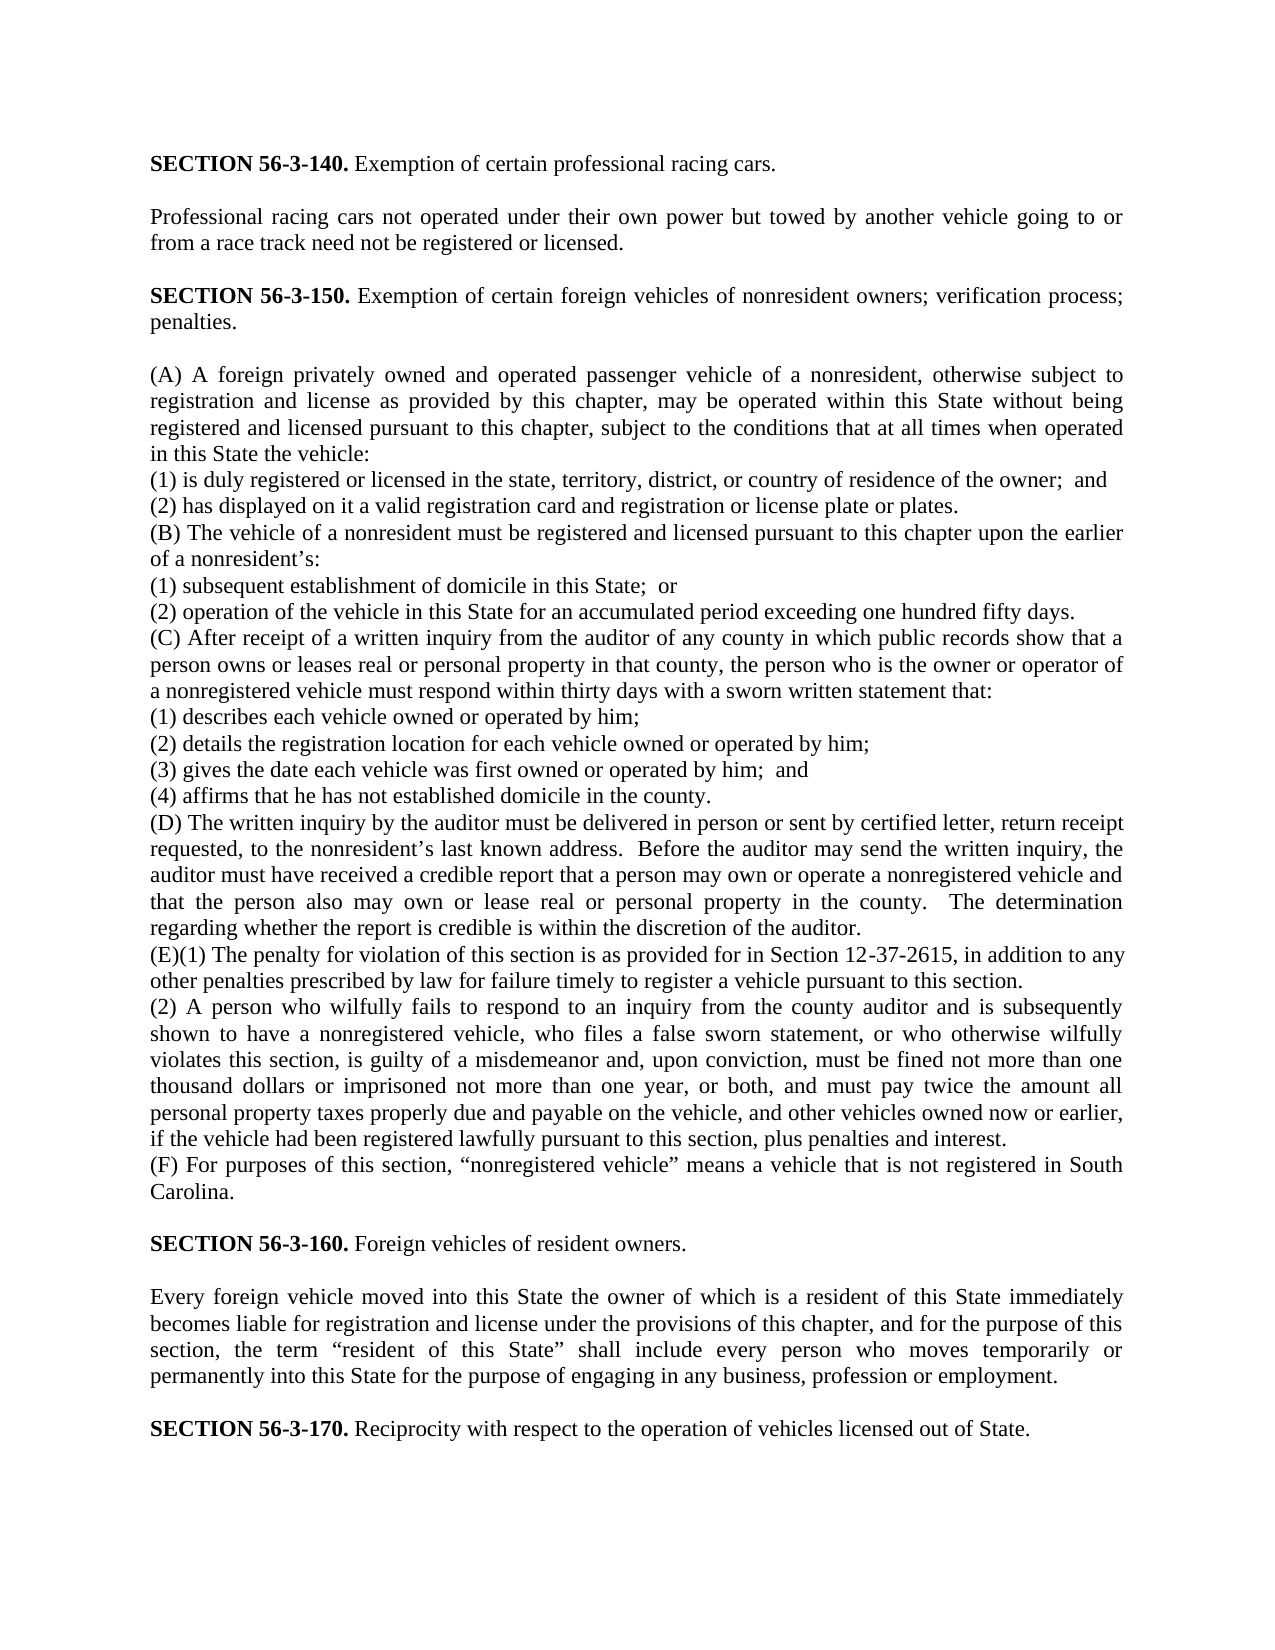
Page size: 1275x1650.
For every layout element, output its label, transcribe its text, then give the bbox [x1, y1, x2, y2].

text SECTION 56-3-150. Exemption of certain foreign vehicles of nonresident owners; verification process; penalties. [150, 282, 1125, 334]
text (4) affirms that he has not established domicile in the county. [150, 782, 1125, 809]
text (1) describes each vehicle owned or operated by him; [150, 703, 1125, 730]
text (B) The vehicle of a nonresident must be registered and licensed pursuant to this chapter upon the earlier of a nonresident’s: [150, 519, 1125, 572]
text Professional racing cars not operated under their own power but towed by another vehicle going to or from a race track need not be registered or licensed. [150, 203, 1125, 255]
text (F) For purposes of this section, “nonregistered vehicle” means a vehicle that is not registered in South Carolina. [150, 1151, 1125, 1204]
text (C) After receipt of a written inquiry from the auditor of any county in which public records show that a person owns or leases real or personal property in that county, the person who is the owner or operator of a nonregistered vehicle must respond within thirty days with a sworn written statement that: [150, 624, 1125, 703]
text (E)(1) The penalty for violation of this section is as provided for in Section 12-37-2615, in addition to any other penalties prescribed by law for failure timely to register a vehicle pursuant to this section. [150, 941, 1125, 993]
text (D) The written inquiry by the auditor must be delivered in person or sent by certified letter, return receipt requested, to the nonresident’s last known address. Before the auditor may send the written inquiry, the auditor must have received a credible report that a person may own or operate a nonregistered vehicle and that the person also may own or lease real or personal property in the county. The determination regarding whether the report is credible is within the discretion of the auditor. [150, 809, 1125, 941]
text (2) operation of the vehicle in this State for an accumulated period exceeding one hundred fifty days. [150, 598, 1125, 624]
text (1) subsequent establishment of domicile in this State; or [150, 572, 1125, 598]
text (1) is duly registered or licensed in the state, territory, district, or country of residence of the owner; and [150, 466, 1125, 493]
text (3) gives the date each vehicle was first owned or operated by him; and [150, 756, 1125, 782]
text (A) A foreign privately owned and operated passenger vehicle of a nonresident, otherwise subject to registration and license as provided by this chapter, may be operated within this State without being registered and licensed pursuant to this chapter, subject to the conditions that at all times when operated in this State the vehicle: [150, 361, 1125, 466]
text (2) A person who wilfully fails to respond to an inquiry from the county auditor and is subsequently shown to have a nonregistered vehicle, who files a false sworn statement, or who otherwise wilfully violates this section, is guilty of a misdemeanor and, upon conviction, must be fined not more than one thousand dollars or imprisoned not more than one year, or both, and must pay twice the amount all personal property taxes properly due and payable on the vehicle, and other vehicles owned now or earlier, if the vehicle had been registered lawfully pursuant to this section, plus penalties and interest. [150, 993, 1125, 1151]
text Every foreign vehicle moved into this State the owner of which is a resident of this State immediately becomes liable for registration and license under the provisions of this chapter, and for the purpose of this section, the term “resident of this State” shall include every person who moves temporarily or permanently into this State for the purpose of engaging in any business, profession or employment. [150, 1283, 1125, 1389]
text SECTION 56-3-160. Foreign vehicles of resident owners. [150, 1231, 1125, 1257]
text (2) has displayed on it a valid registration card and registration or license plate or plates. [150, 493, 1125, 519]
text (2) details the registration location for each vehicle owned or operated by him; [150, 730, 1125, 756]
text SECTION 56-3-140. Exemption of certain professional racing cars. [150, 150, 1125, 176]
text SECTION 56-3-170. Reciprocity with respect to the operation of vehicles licensed out of State. [150, 1415, 1125, 1441]
